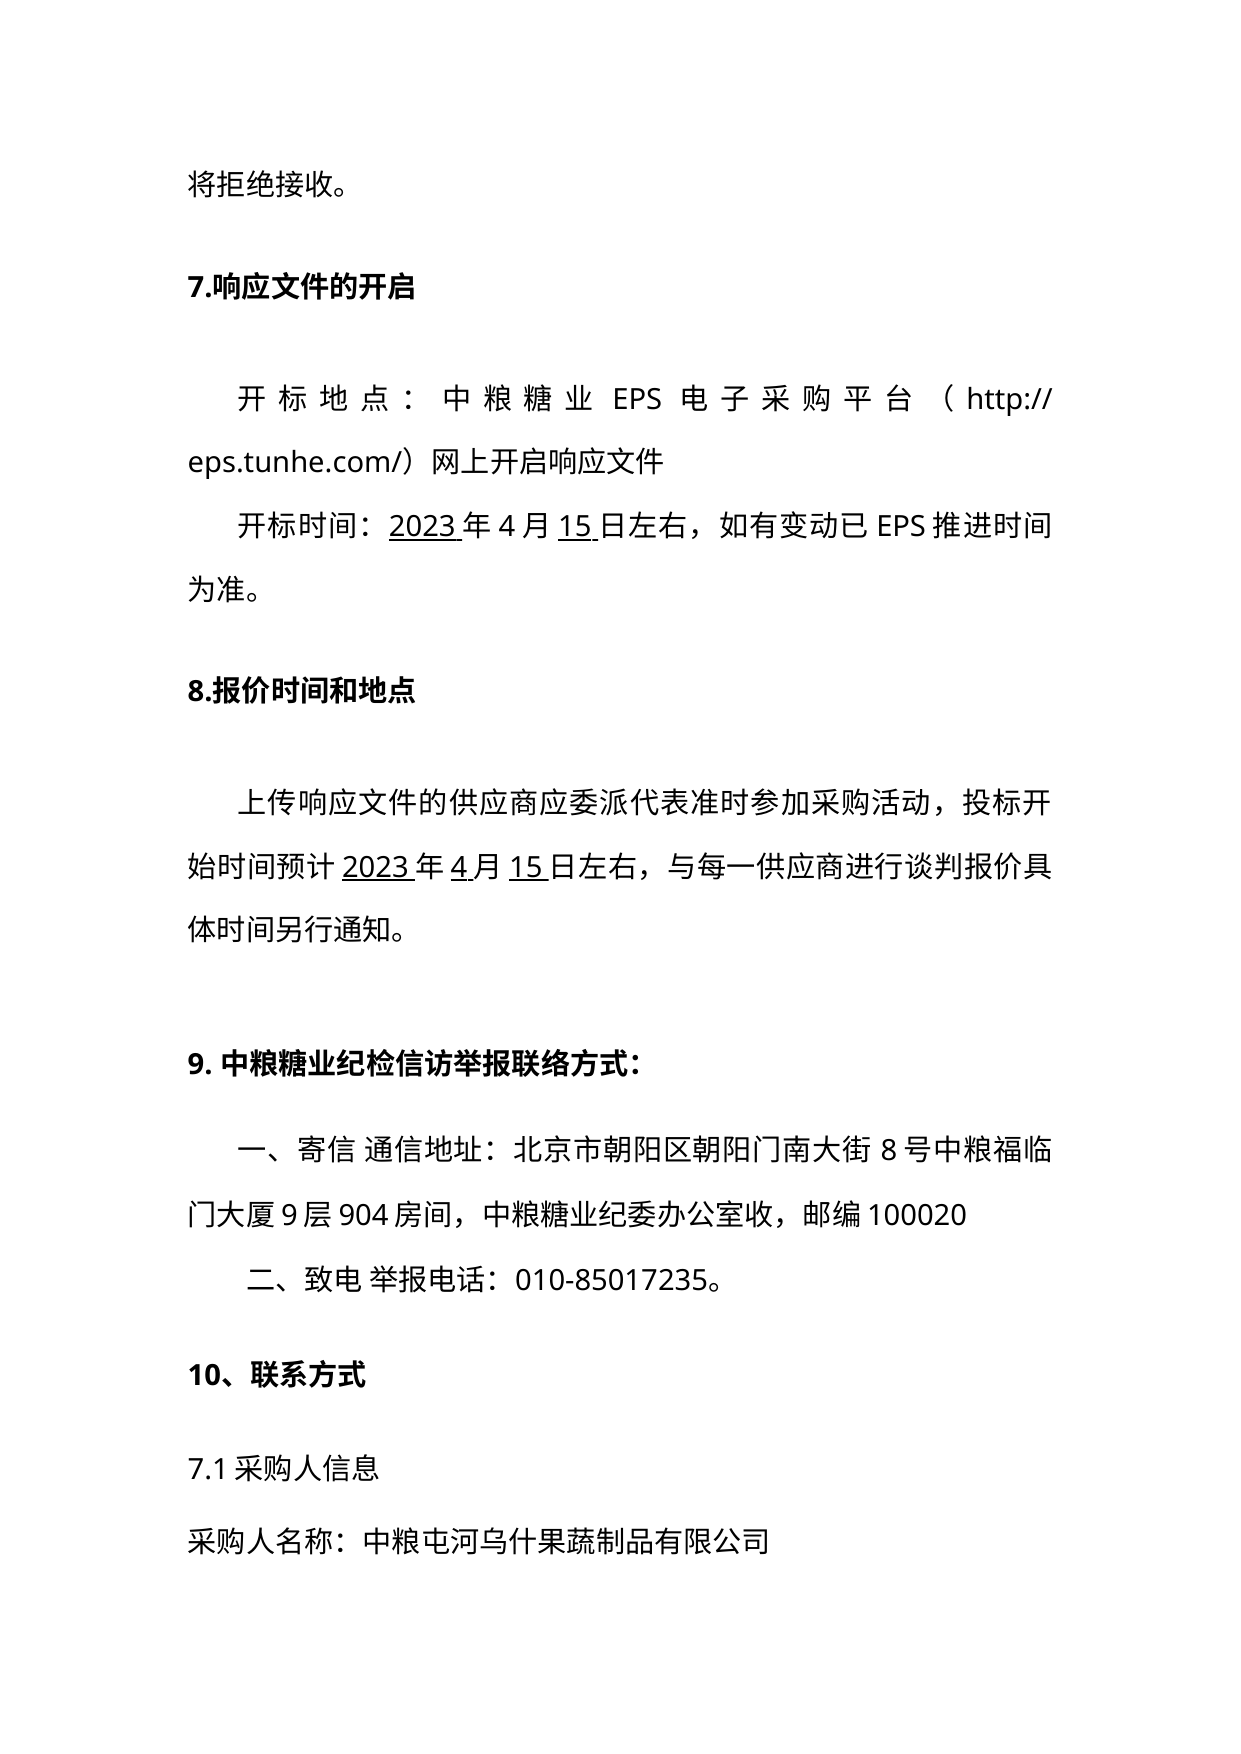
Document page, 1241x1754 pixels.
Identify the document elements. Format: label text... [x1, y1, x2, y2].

text 7.1采购人信息 [187, 1434, 1053, 1499]
text 一、寄信 通信地址：北京市朝阳区朝阳门南大街8号中粮福临门大厦9层904房间，中粮糖业纪委办公室收，邮编100020 [187, 1116, 1053, 1246]
text 开标时间：2023年4月15日左右，如有变动已EPS推进时间为准。 [187, 503, 1053, 608]
text 上传响应文件的供应商应委派代表准时参加采购活动，投标开始时间预计2023年4月15日左右，与每一供应商进行谈判报价具体时间另行通知。 [187, 780, 1053, 949]
subtitle 中粮糖业纪检信访举报联络方式： [187, 1029, 1053, 1094]
text 二、致电 举报电话：010-85017235。 [187, 1246, 1053, 1311]
text 采购人名称：中粮屯河乌什果蔬制品有限公司 [187, 1507, 1053, 1572]
subtitle 8.报价时间和地点 [187, 657, 1053, 722]
text 开标地点：中粮糖业EPS电子采购平台（http://eps.tunhe.com/）网上开启响应文件 [187, 376, 1053, 481]
subtitle 7.响应文件的开启 [187, 252, 1053, 317]
text 10、联系方式 [187, 1340, 1053, 1405]
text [187, 162, 1053, 204]
